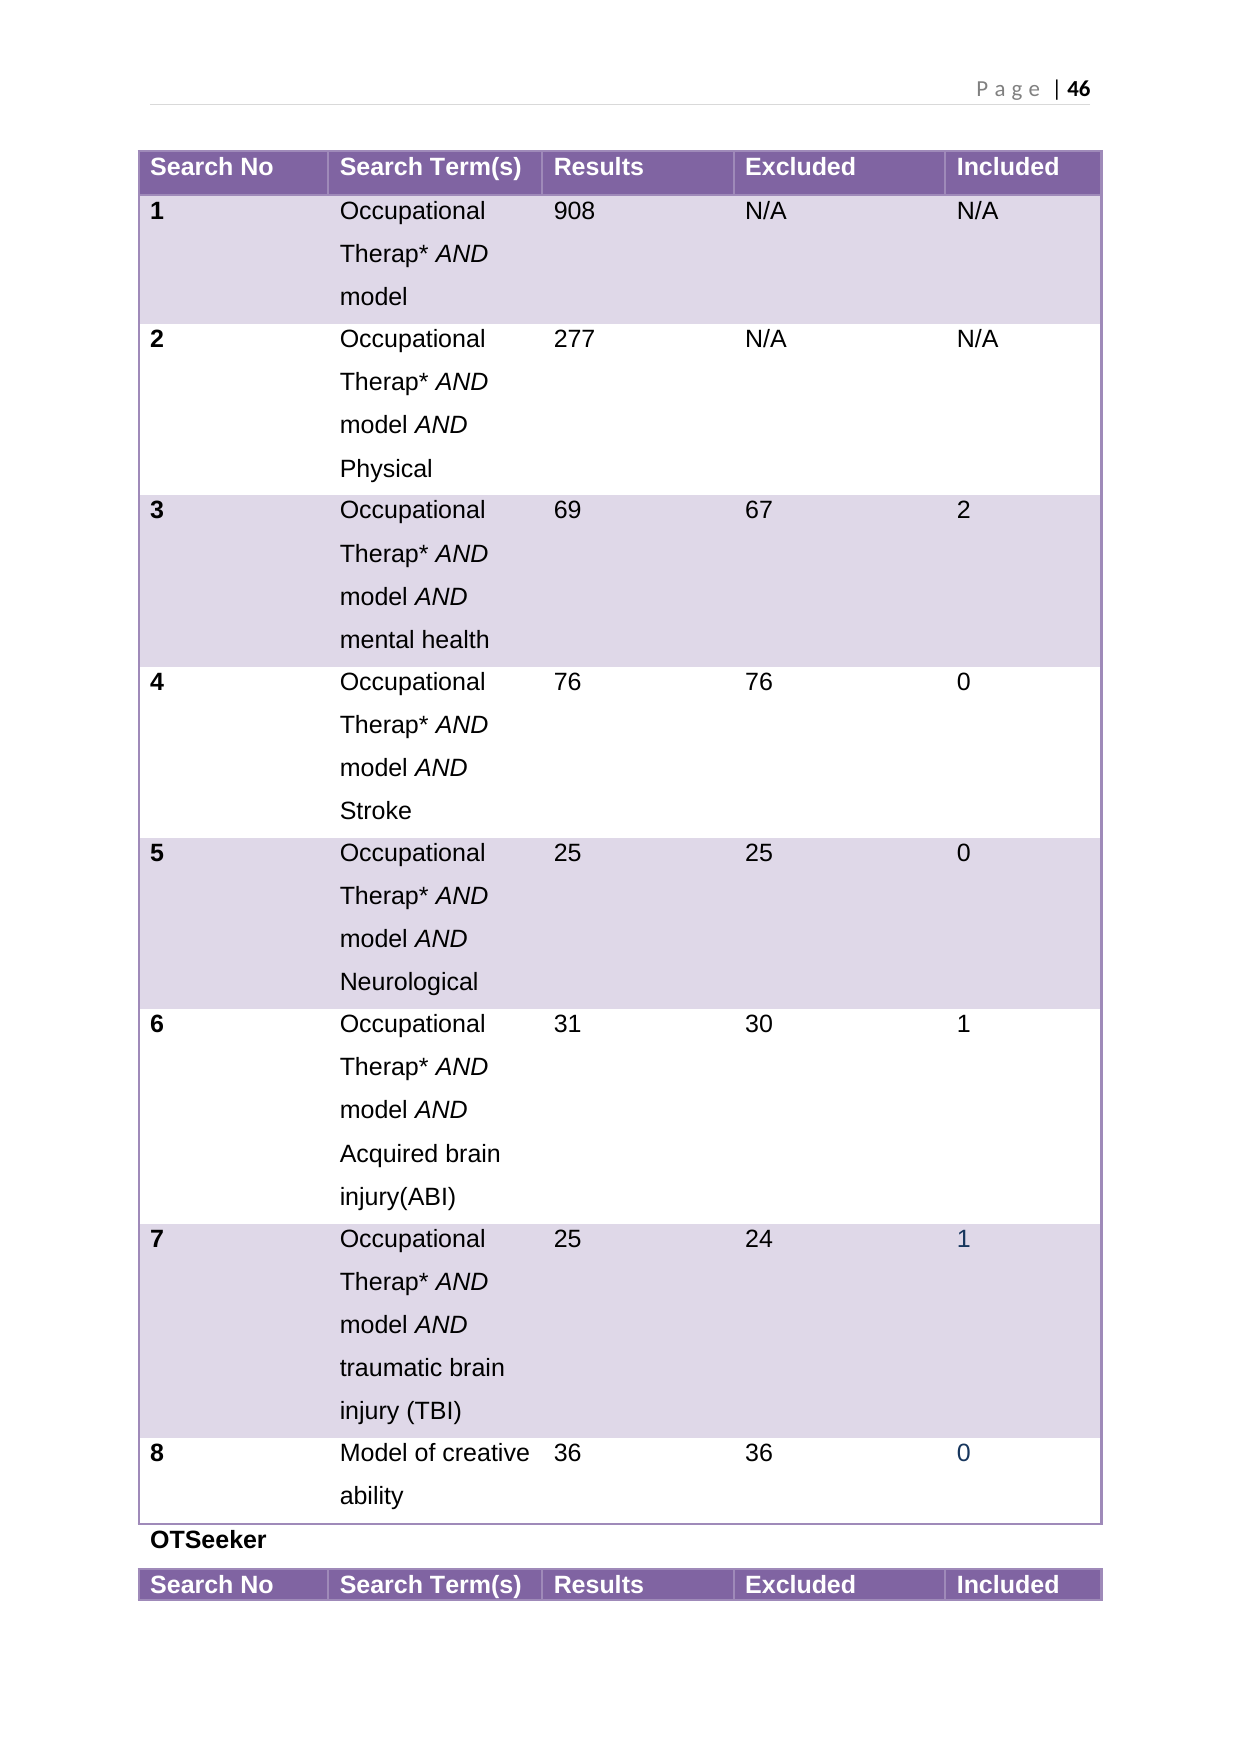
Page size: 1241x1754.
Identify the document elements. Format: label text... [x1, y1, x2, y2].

table_header Search No [140, 152, 327, 194]
table_cell Occupational Therap* AND model AND Acquired brain injury(ABI) [328, 1009, 542, 1223]
table_cell 2 [945, 495, 1100, 667]
table_cell N/A [945, 324, 1100, 495]
table_cell 4 [140, 667, 328, 838]
table_cell N/A [945, 196, 1100, 324]
table_cell 25 [542, 838, 734, 1009]
table_header Excluded [735, 152, 944, 194]
table_cell 1 [140, 196, 328, 324]
table_cell 1 [945, 1224, 1100, 1438]
table_cell 277 [542, 324, 734, 495]
table_header Search No [140, 1570, 327, 1599]
table_cell Occupational Therap* AND model [328, 196, 542, 324]
table_cell 3 [140, 495, 328, 667]
table_cell 0 [945, 838, 1100, 1009]
table_cell 25 [542, 1224, 734, 1438]
table_cell 31 [542, 1009, 734, 1223]
table_cell 0 [945, 1438, 1100, 1523]
table_header Included [946, 152, 1100, 194]
table_cell 5 [140, 838, 328, 1009]
table_cell 36 [734, 1438, 945, 1523]
table_cell 36 [542, 1438, 734, 1523]
table_cell 2 [140, 324, 328, 495]
table_cell 6 [140, 1009, 328, 1223]
table_cell Occupational Therap* AND model AND Stroke [328, 667, 542, 838]
table_cell Occupational Therap* AND model AND traumatic brain injury (TBI) [328, 1224, 542, 1438]
table_header Results [543, 1570, 733, 1599]
table_header Search Term(s) [329, 152, 541, 194]
text OTSeeker [150, 1525, 1090, 1554]
table_cell Occupational Therap* AND model AND Physical [328, 324, 542, 495]
table_cell 1 [945, 1009, 1100, 1223]
table_cell 76 [542, 667, 734, 838]
table_cell 30 [734, 1009, 945, 1223]
table_header Excluded [735, 1570, 944, 1599]
table_cell 69 [542, 495, 734, 667]
table_cell N/A [734, 196, 945, 324]
table_header Included [946, 1570, 1100, 1599]
table_cell 24 [734, 1224, 945, 1438]
table_header Results [543, 152, 733, 194]
table_cell 0 [945, 667, 1100, 838]
table_cell 7 [140, 1224, 328, 1438]
table_cell 25 [734, 838, 945, 1009]
table_cell 76 [734, 667, 945, 838]
table_cell Model of creative ability [328, 1438, 542, 1523]
table_cell N/A [734, 324, 945, 495]
table_cell Occupational Therap* AND model AND mental health [328, 495, 542, 667]
table_cell Occupational Therap* AND model AND Neurological [328, 838, 542, 1009]
table_cell 908 [542, 196, 734, 324]
table_header Search Term(s) [329, 1570, 541, 1599]
table_cell 67 [734, 495, 945, 667]
table_cell 8 [140, 1438, 328, 1523]
